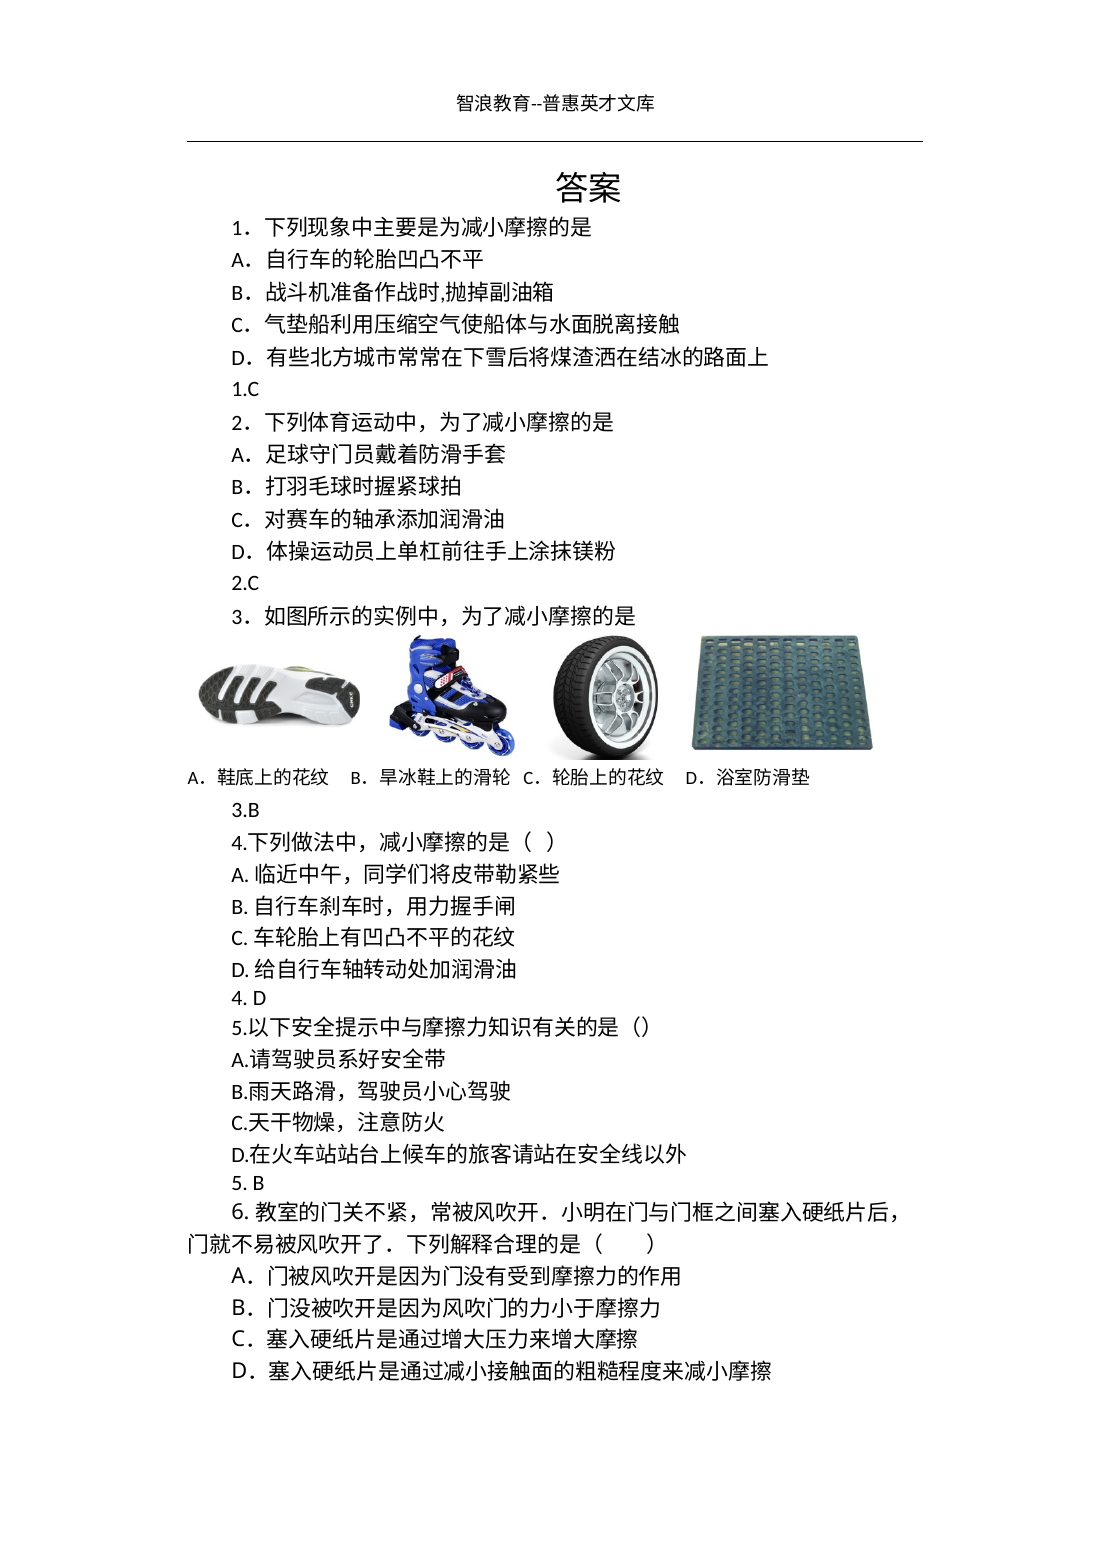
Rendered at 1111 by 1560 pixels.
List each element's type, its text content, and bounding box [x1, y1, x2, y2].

text 5.以下安全提示中与摩擦力知识有关的是（） [187, 1010, 923, 1042]
text C.天干物燥，注意防火 [187, 1105, 923, 1137]
text A．鞋底上的花纹 B．旱冰鞋上的滑轮 C．轮胎上的花纹 D．浴室防滑垫 [187, 760, 923, 793]
text A．门被风吹开是因为门没有受到摩擦力的作用 [187, 1259, 923, 1291]
text A. 临近中午，同学们将皮带勒紧些 [187, 857, 923, 889]
text 4.下列做法中，减小摩擦的是（ ） [187, 825, 923, 857]
picture [538, 630, 668, 760]
text A．足球守门员戴着防滑手套 [187, 436, 923, 469]
text B．门没被吹开是因为风吹门的力小于摩擦力 [187, 1291, 923, 1322]
text A.请驾驶员系好安全带 [187, 1042, 923, 1074]
text 2．下列体育运动中，为了减小摩擦的是 [187, 404, 923, 436]
text 3.B [187, 793, 923, 825]
text 答案 [187, 162, 923, 210]
picture [385, 630, 519, 760]
text D. 给自行车轴转动处加润滑油 [187, 952, 923, 984]
text 2.C [187, 566, 923, 599]
text 1.C [187, 372, 923, 404]
text D．体操运动员上单杠前往手上涂抹镁粉 [187, 534, 923, 566]
text 6. 教室的门关不紧，常被风吹开．小明在门与门框之间塞入硬纸片后，门就不易被风吹开了．下列解释合理的是（ ） [187, 1195, 923, 1259]
text 4. D [187, 984, 923, 1010]
picture [192, 630, 366, 760]
text B. 自行车刹车时，用力握手闸 [187, 889, 923, 920]
picture [687, 630, 874, 760]
text A．自行车的轮胎凹凸不平 [187, 242, 923, 274]
text B．打羽毛球时握紧球拍 [187, 469, 923, 501]
text C．气垫船利用压缩空气使船体与水面脱离接触 [187, 307, 923, 339]
text 5. B [187, 1169, 923, 1195]
text D．有些北方城市常常在下雪后将煤渣洒在结冰的路面上 [187, 339, 923, 372]
text B．战斗机准备作战时,抛掉副油箱 [187, 274, 923, 307]
text D.在火车站站台上候车的旅客请站在安全线以外 [187, 1137, 923, 1169]
text C．对赛车的轴承添加润滑油 [187, 501, 923, 534]
text 1．下列现象中主要是为减小摩擦的是 [187, 210, 923, 242]
text D．塞入硬纸片是通过减小接触面的粗糙程度来减小摩擦 [187, 1354, 923, 1386]
text C. 车轮胎上有凹凸不平的花纹 [187, 920, 923, 952]
text B.雨天路滑，驾驶员小心驾驶 [187, 1074, 923, 1105]
text C．塞入硬纸片是通过增大压力来增大摩擦 [187, 1322, 923, 1354]
text 3．如图所示的实例中，为了减小摩擦的是 [187, 599, 923, 630]
